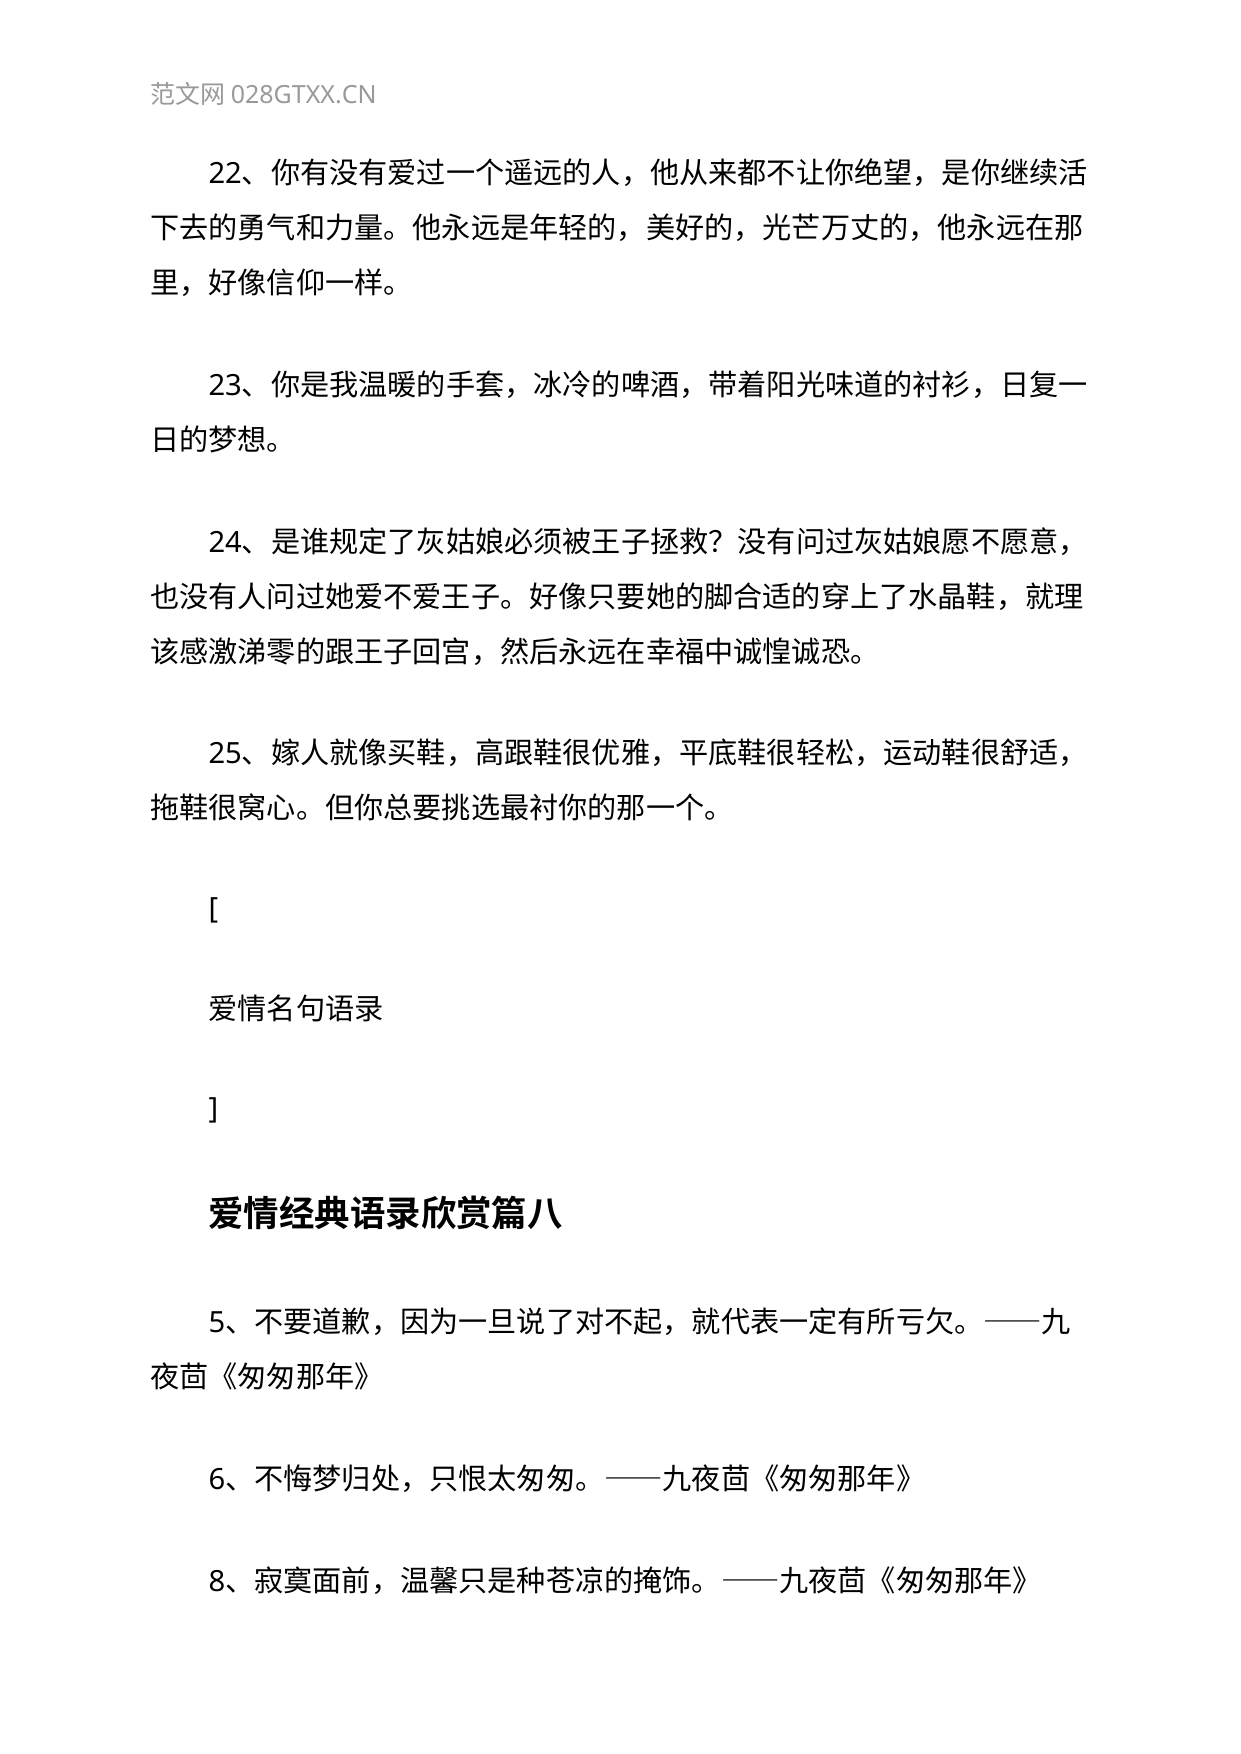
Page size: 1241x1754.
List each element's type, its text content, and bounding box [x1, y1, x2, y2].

text 爱情名句语录 [150, 985, 1090, 1028]
text 爱情经典语录欣赏篇八 [150, 1186, 1090, 1237]
text [ [150, 887, 1090, 927]
text ] [150, 1087, 1090, 1127]
text 25、嫁人就像买鞋，高跟鞋很优雅，平底鞋很轻松，运动鞋很舒适，拖鞋很窝心。但你总要挑选最衬你的那一个。 [150, 730, 1090, 827]
text 8、寂寞面前，温馨只是种苍凉的掩饰。——九夜茴《匆匆那年》 [150, 1558, 1090, 1600]
text 24、是谁规定了灰姑娘必须被王子拯救？没有问过灰姑娘愿不愿意，也没有人问过她爱不爱王子。好像只要她的脚合适的穿上了水晶鞋，就理该感激涕零的跟王子回宫，然后永远在幸福中诚惶诚恐。 [150, 518, 1090, 671]
text 6、不悔梦归处，只恨太匆匆。——九夜茴《匆匆那年》 [150, 1456, 1090, 1498]
text 22、你有没有爱过一个遥远的人，他从来都不让你绝望，是你继续活下去的勇气和力量。他永远是年轻的，美好的，光芒万丈的，他永远在那里，好像信仰一样。 [150, 150, 1090, 302]
text 23、你是我温暖的手套，冰冷的啤酒，带着阳光味道的衬衫，日复一日的梦想。 [150, 362, 1090, 459]
text 5、不要道歉，因为一旦说了对不起，就代表一定有所亏欠。——九夜茴《匆匆那年》 [150, 1299, 1090, 1396]
